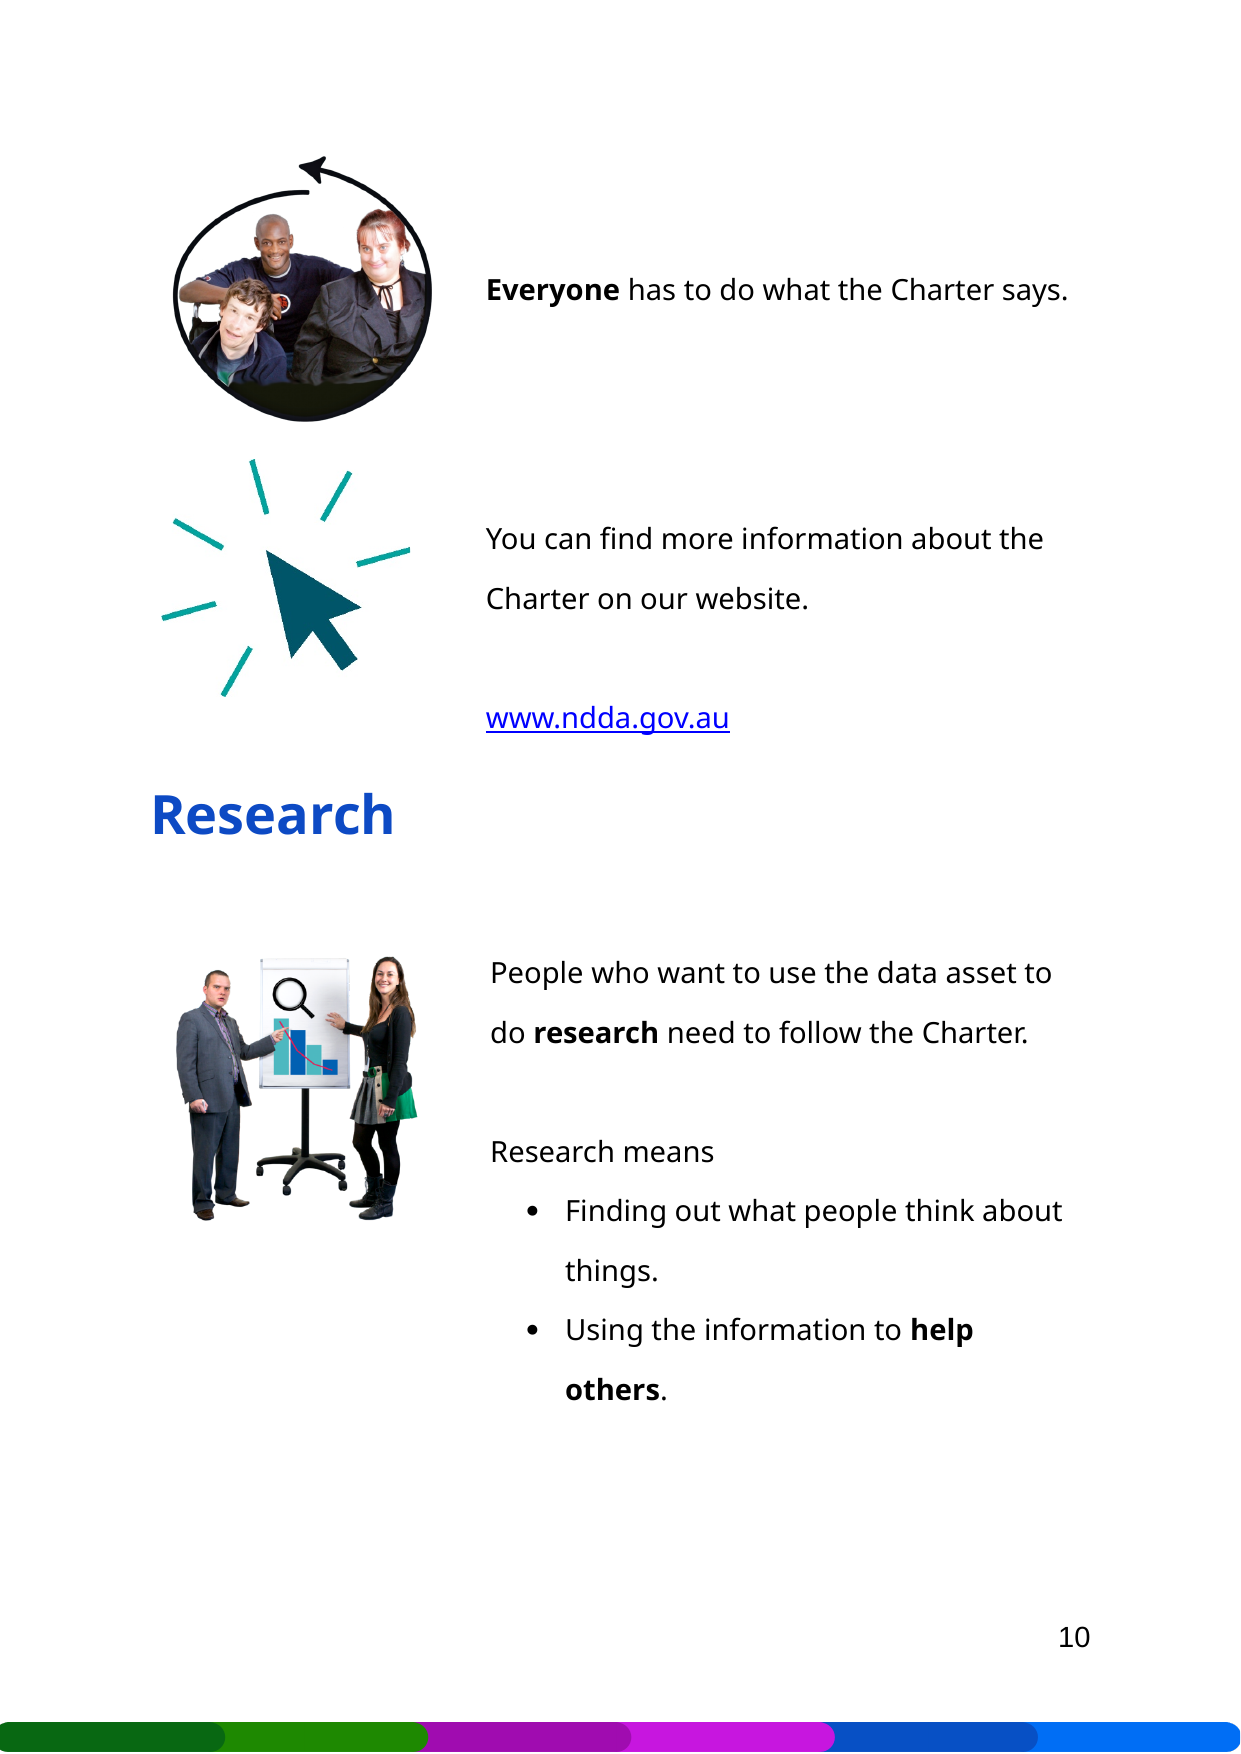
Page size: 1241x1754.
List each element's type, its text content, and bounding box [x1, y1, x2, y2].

picture [161, 952, 432, 1223]
text Research [150, 777, 1090, 851]
table_cell [150, 150, 474, 459]
table_cell You can find more information about the Charter on our website. www.ndda.gov.au [474, 459, 1089, 756]
table_cell [150, 459, 474, 756]
picture [161, 150, 440, 429]
table_header [150, 953, 479, 1463]
picture [161, 459, 411, 697]
table_cell Everyone has to do what the Charter says. [474, 150, 1089, 459]
picture [0, 1722, 1241, 1752]
table_header People who want to use the data asset to do research need to follow the Charter. Research means Finding out what people think about things. Using the information to help others. [479, 953, 1090, 1463]
